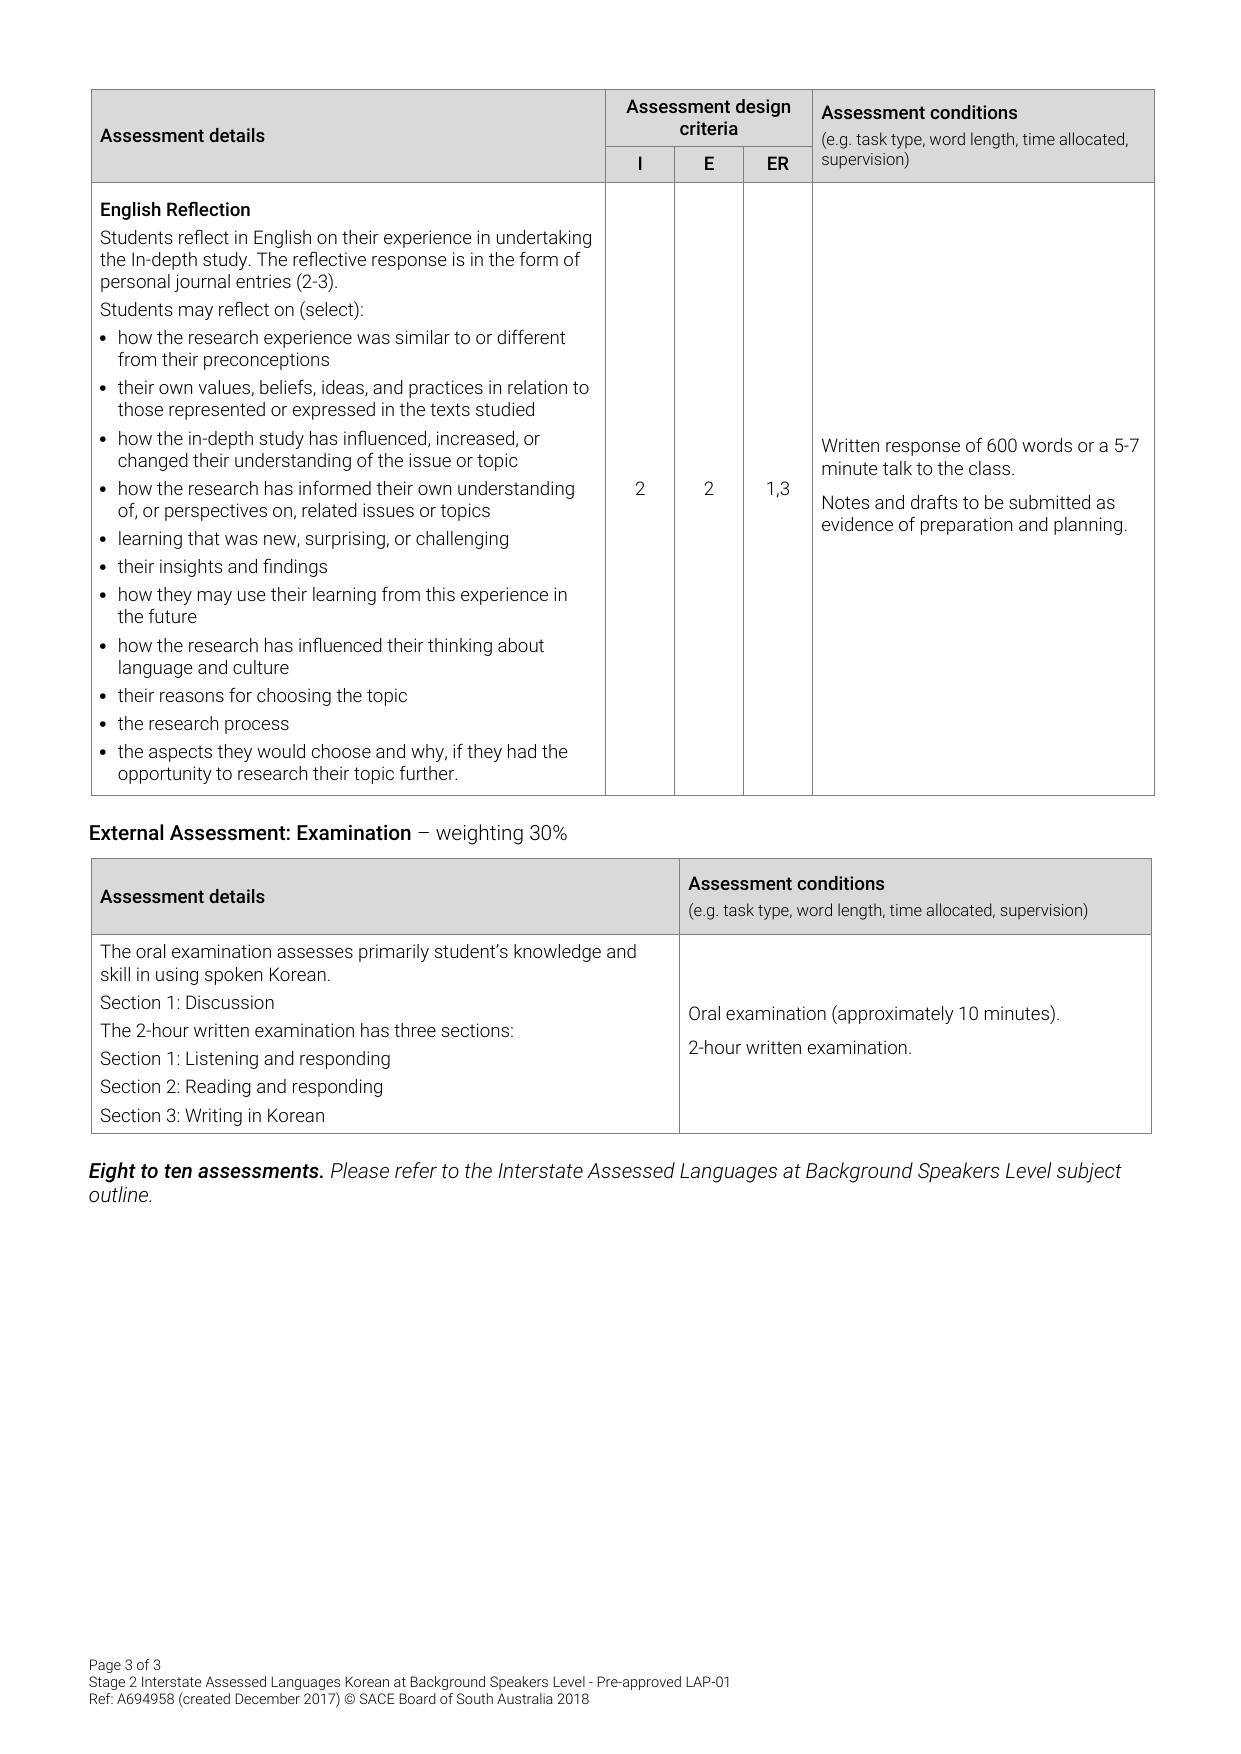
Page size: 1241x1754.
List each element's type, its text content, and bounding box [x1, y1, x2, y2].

table_header Assessment conditions (e.g. task type, word length, time allocated, supervision) [680, 859, 1151, 934]
table_cell The oral examination assesses primarily student’s knowledge and skill in using spoken Korean. Section 1: Discussion The 2-hour written examination has three sections: Section 1: Listening and responding Section 2: Reading and responding Section 3: Writing in Korean [92, 935, 679, 1133]
table_cell ER [744, 147, 812, 182]
table_header Assessment details [92, 859, 679, 934]
table_cell 1,3 [744, 183, 812, 795]
text Eight to ten assessments. Please refer to the Interstate Assessed Languages at Background Speakers Level subject outline. [89, 1159, 1152, 1208]
table_header Assessment conditions (e.g. task type, word length, time allocated, supervision) [813, 90, 1154, 182]
table_cell I [606, 147, 674, 182]
table_cell 2 [606, 183, 674, 795]
table_header Assessment details [92, 90, 605, 182]
table_cell Oral examination (approximately 10 minutes). 2-hour written examination. [680, 935, 1151, 1133]
table_cell Written response of 600 words or a 5-7 minute talk to the class. Notes and drafts to be submitted as evidence of preparation and planning. [813, 183, 1154, 795]
table_cell English Reflection Students reflect in English on their experience in undertaking the In-depth study. The reflective response is in the form of personal journal entries (2-3). Students may reflect on (select): how the research experience was similar to or different from their preconceptions their own values, beliefs, ideas, and practices in relation to those represented or expressed in the texts studied how the in-depth study has influenced, increased, or changed their understanding of the issue or topic how the research has informed their own understanding of, or perspectives on, related issues or topics learning that was new, surprising, or challenging their insights and findings how they may use their learning from this experience in the future how the research has influenced their thinking about language and culture their reasons for choosing the topic the research process the aspects they would choose and why, if they had the opportunity to research their topic further. [92, 183, 605, 795]
text External Assessment: Examination – weighting 30% [89, 821, 1152, 845]
table_header Assessment design criteria [606, 90, 812, 146]
table_cell 2 [675, 183, 743, 795]
table_cell E [675, 147, 743, 182]
